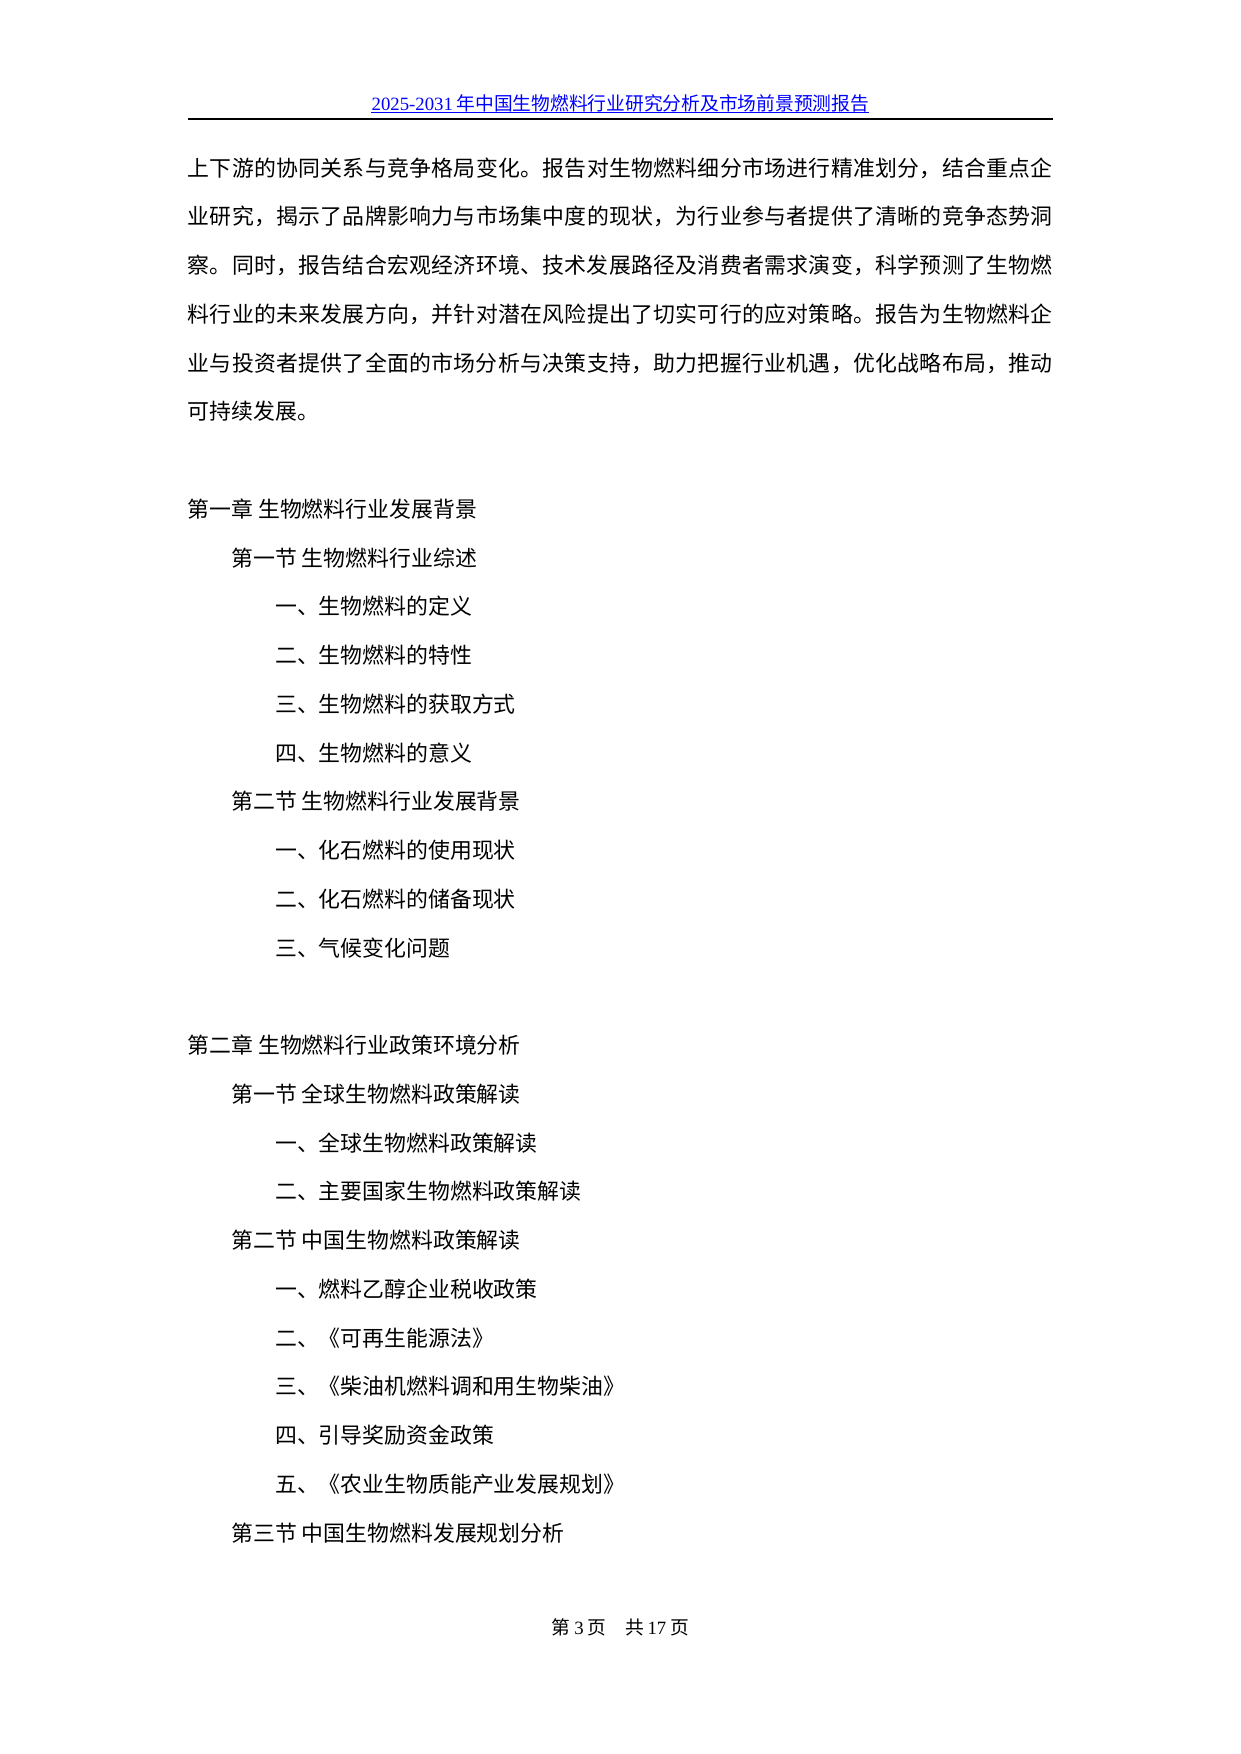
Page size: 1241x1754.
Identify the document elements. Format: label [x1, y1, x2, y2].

text [187, 150, 1053, 1548]
